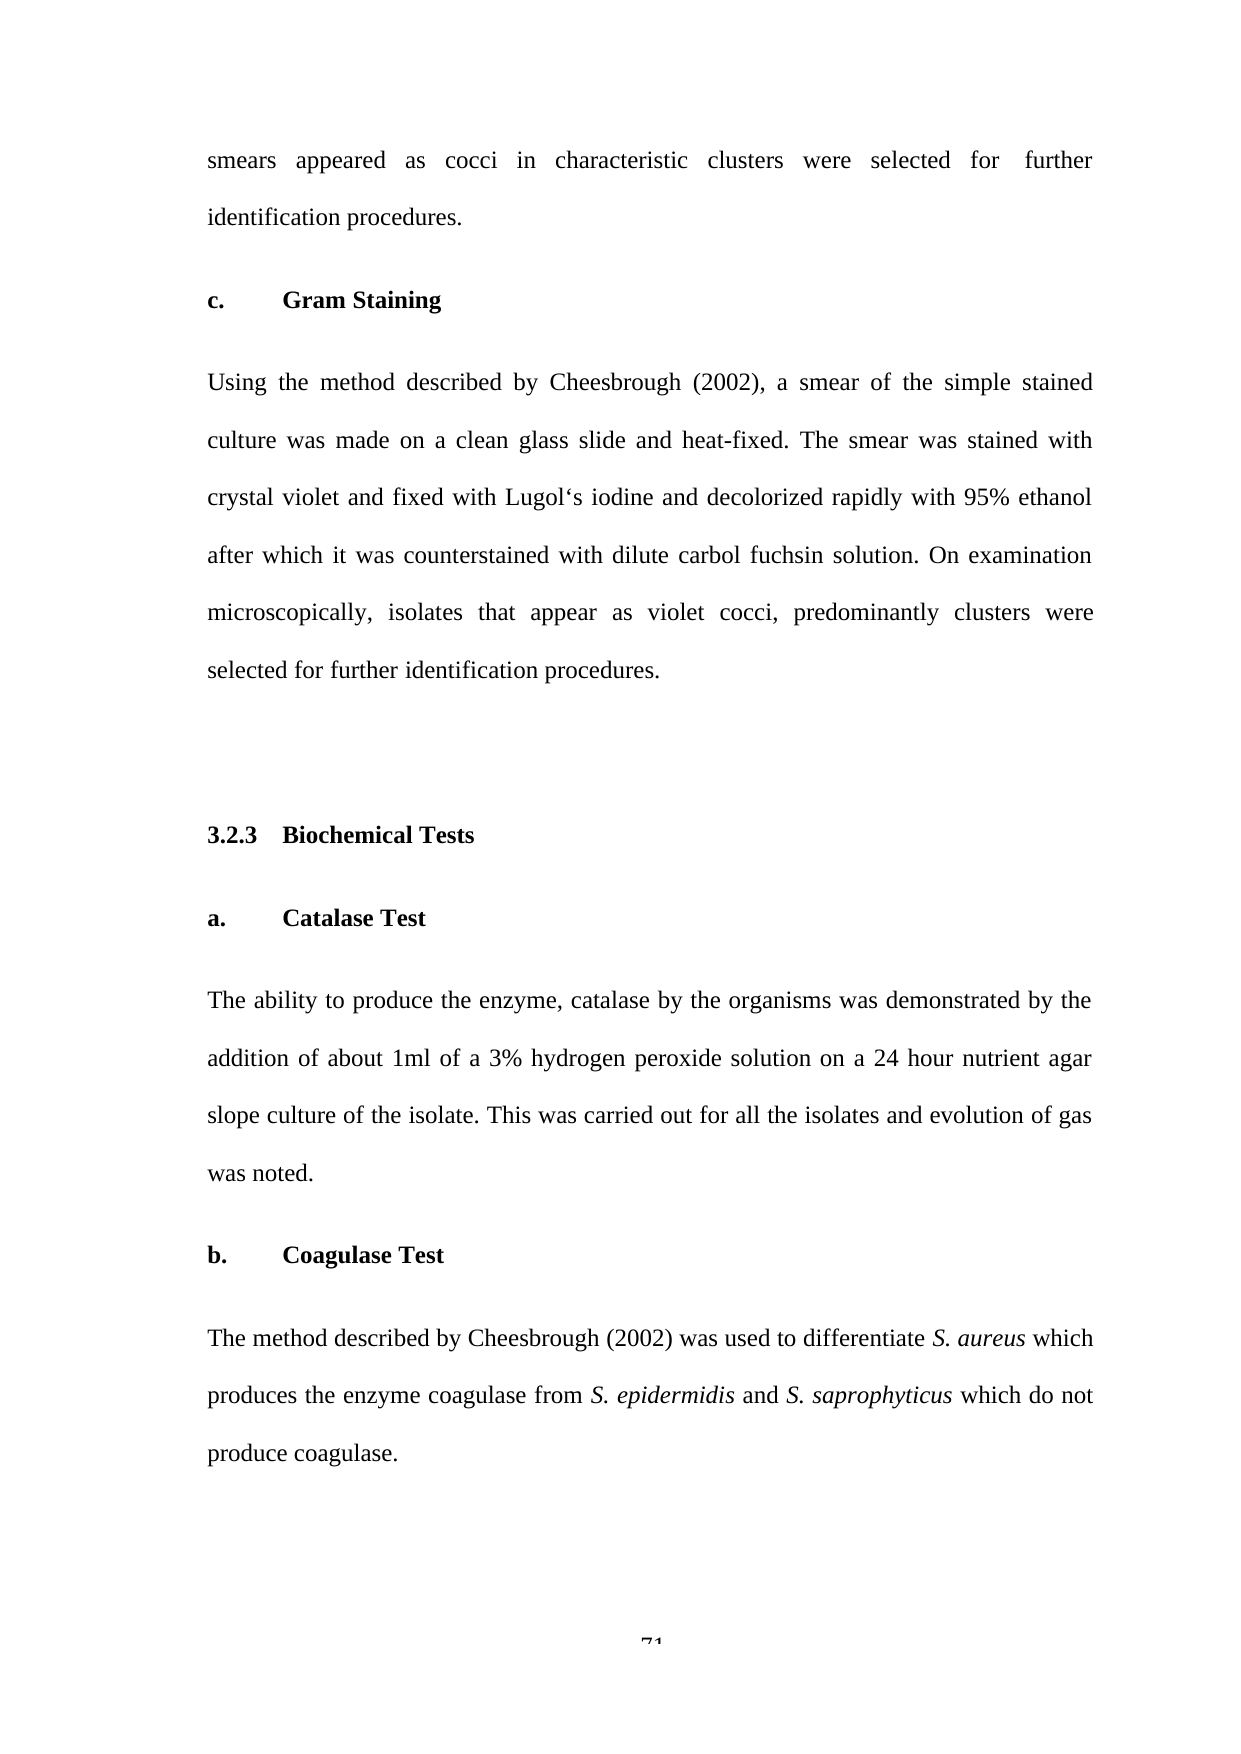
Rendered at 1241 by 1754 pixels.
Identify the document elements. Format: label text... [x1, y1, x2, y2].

subtitle Coagulase Test [207, 1240, 1240, 1269]
subtitle Gram Staining [207, 285, 1240, 314]
text The method described by Cheesbrough (2002) was used to differentiate S. aureus which produces the enzyme coagulase from S. epidermidis and S. saprophyticus which do not produce coagulase. [207, 1323, 1093, 1467]
text smears appeared as cocci in characteristic clusters were selected for further identification procedures. [207, 145, 1093, 231]
list Catalase Test [207, 903, 1240, 931]
text Using the method described by Cheesbrough (2002), a smear of the simple stained culture was made on a clean glass slide and heat-fixed. The smear was stained with crystal violet and fixed with Lugol‘s iodine and decolorized rapidly with 95% ethanol after which it was counterstained with dilute carbol fuchsin solution. On examination microscopically, isolates that appear as violet cocci, predominantly clusters were selected for further identification procedures. [207, 367, 1094, 684]
subtitle Biochemical Tests [207, 821, 1240, 849]
text The ability to produce the enzyme, catalase by the organisms was demonstrated by the addition of about 1ml of a 3% hydrogen peroxide solution on a 24 hour nutrient agar slope culture of the isolate. This was carried out for all the isolates and evolution of gas was noted. [207, 985, 1093, 1186]
